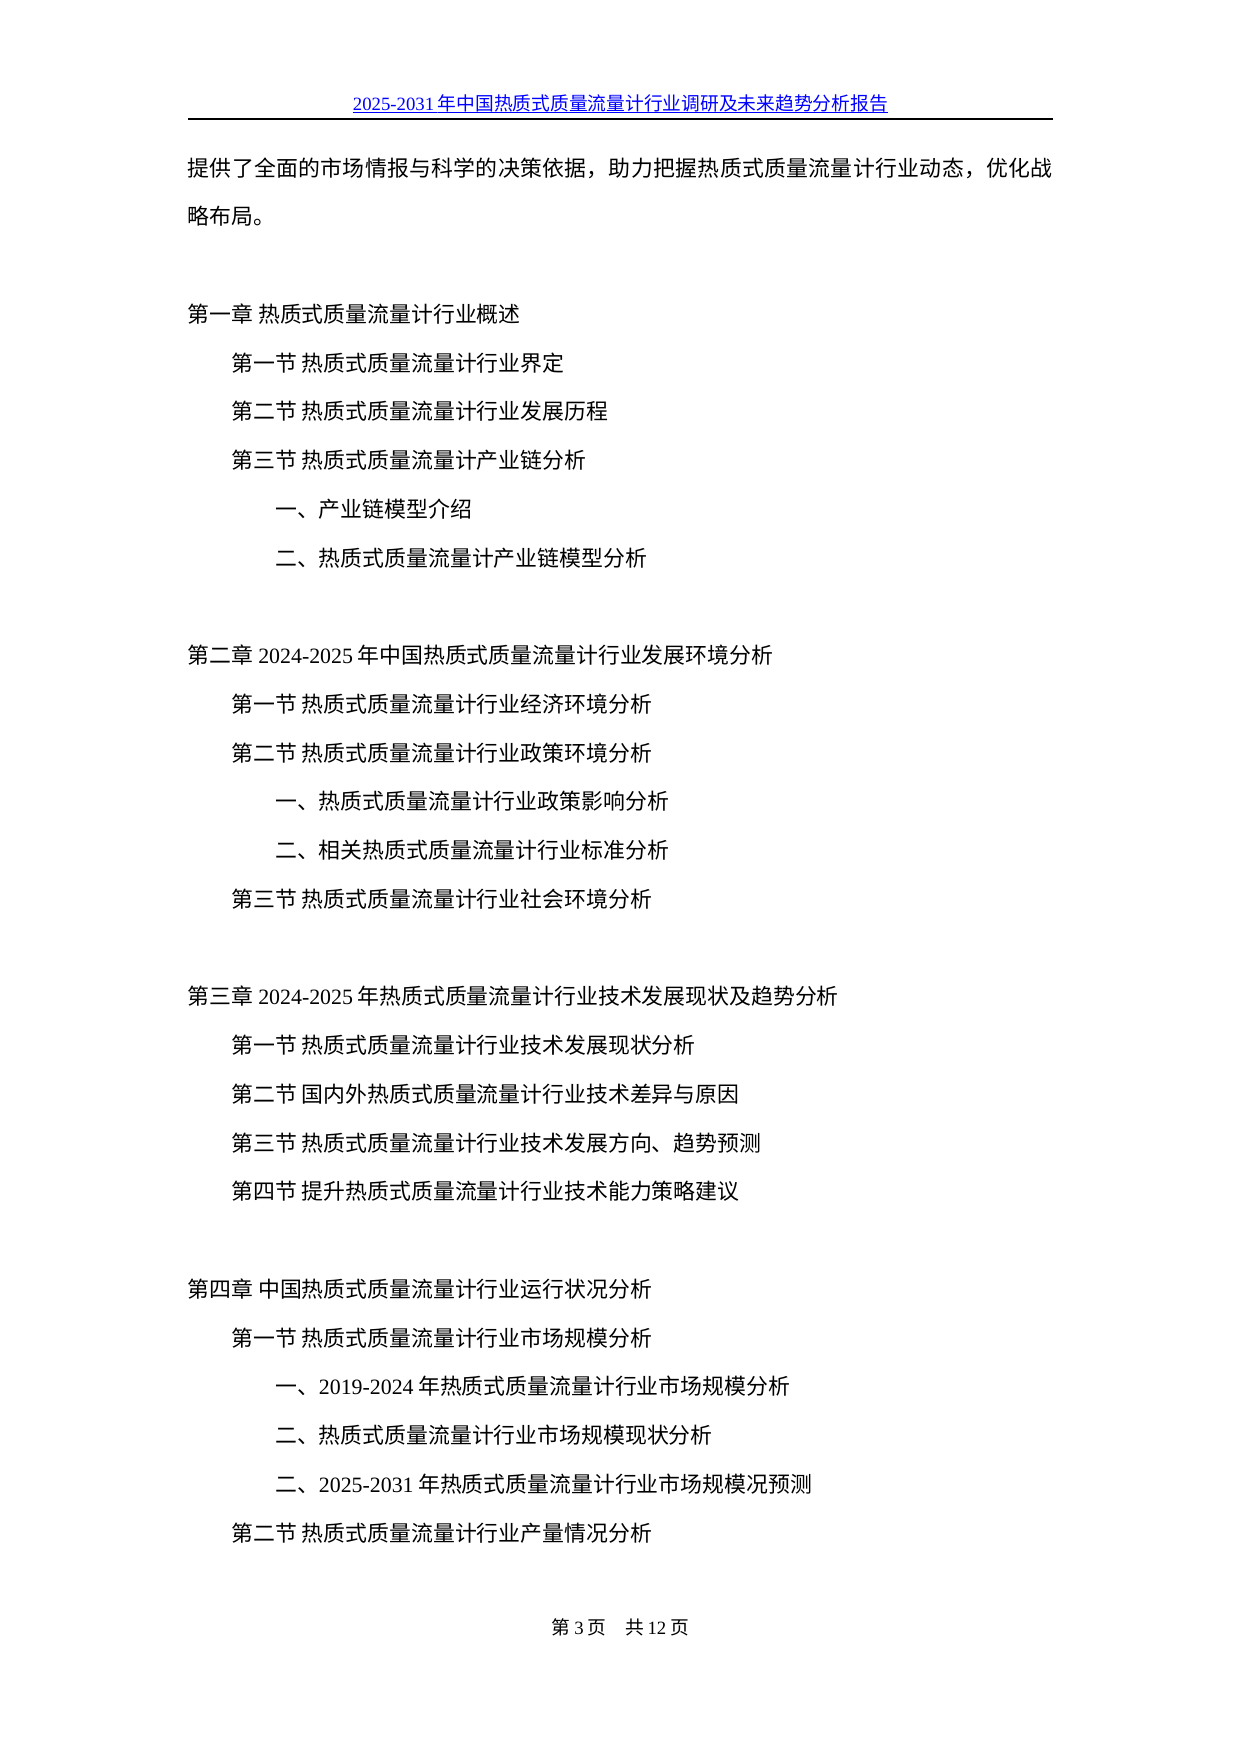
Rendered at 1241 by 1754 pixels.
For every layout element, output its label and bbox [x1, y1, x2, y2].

text [187, 150, 1053, 1548]
